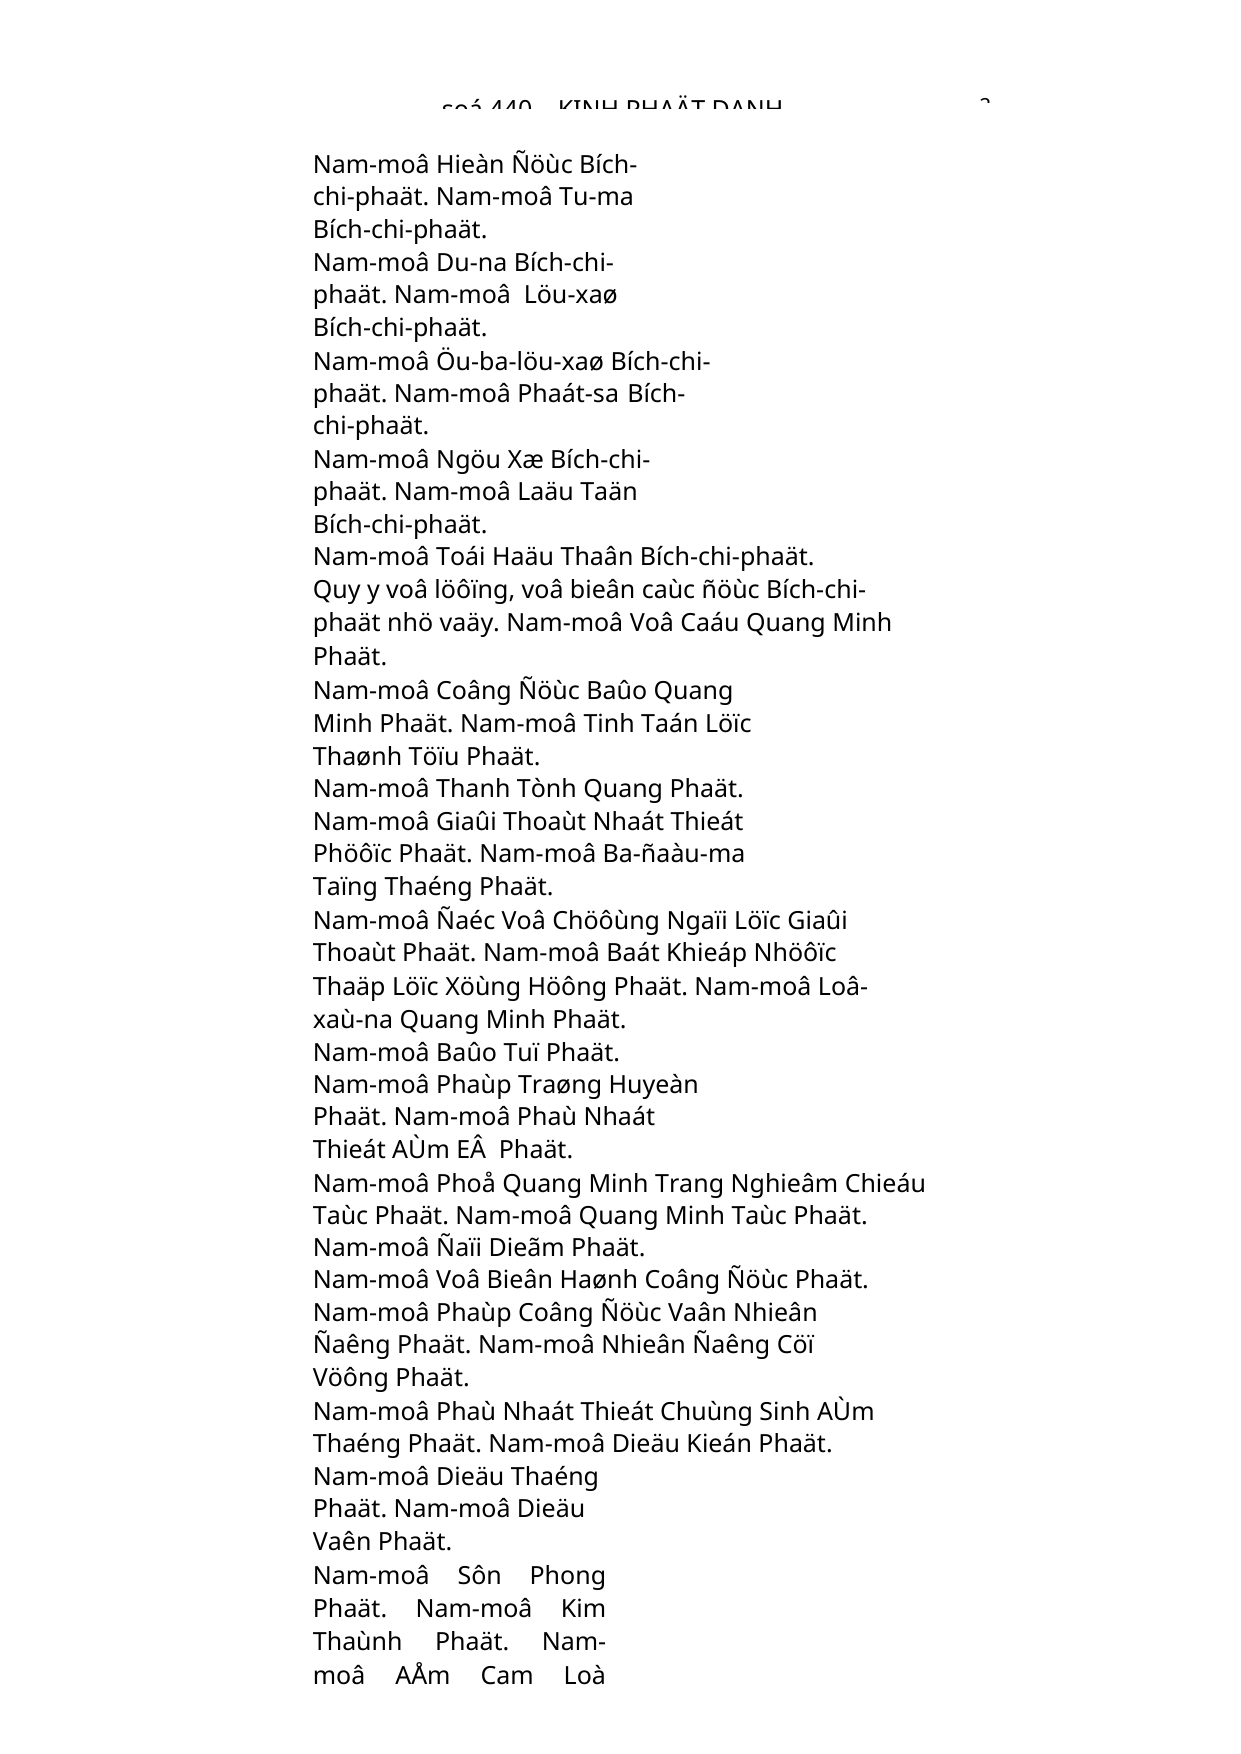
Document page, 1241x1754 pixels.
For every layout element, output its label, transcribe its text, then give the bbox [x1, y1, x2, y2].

text Nam-moâ Du-na Bích-chi-phaät. Nam-moâ Löu-xaø Bích-chi-phaät. [313, 246, 648, 344]
text Nam-moâ Öu-ba-löu-xaø Bích-chi-phaät. Nam-moâ Phaát-sa Bích-chi-phaät. [313, 344, 714, 442]
text Quy y voâ löôïng, voâ bieân caùc ñöùc Bích-chi-phaät nhö vaäy. Nam-moâ Voâ Caáu Quang Minh Phaät. [313, 572, 908, 672]
text Nam-moâ Phaù Nhaát Thieát Chuùng Sinh AÙm Thaéng Phaät. Nam-moâ Dieäu Kieán Phaät. [313, 1394, 889, 1459]
text Nam-moâ Toái Haäu Thaân Bích-chi-phaät. [313, 540, 1065, 572]
text Nam-moâ Phaùp Traøng Huyeàn Phaät. Nam-moâ Phaù Nhaát Thieát AÙm EÂ Phaät. [313, 1068, 707, 1166]
text Nam-moâ Phoå Quang Minh Trang Nghieâm Chieáu Taùc Phaät. Nam-moâ Quang Minh Taùc Phaät. [313, 1166, 934, 1231]
text Nam-moâ Baûo Tuï Phaät. [313, 1036, 1065, 1067]
text Nam-moâ Giaûi Thoaùt Nhaát Thieát Phöôïc Phaät. Nam-moâ Ba-ñaàu-ma Taïng Thaéng Phaät. [313, 804, 785, 902]
text Nam-moâ Ñaéc Voâ Chöôùng Ngaïi Löïc Giaûi Thoaùt Phaät. Nam-moâ Baát Khieáp Nhöôïc Thaäp Löïc Xöùng Höông Phaät. Nam-moâ Loâ-xaù-na Quang Minh Phaät. [313, 902, 912, 1036]
text Nam-moâ Phaùp Coâng Ñöùc Vaân Nhieân Ñaêng Phaät. Nam-moâ Nhieân Ñaêng Cöï Vöông Phaät. [313, 1296, 830, 1394]
text Nam-moâ Voâ Bieân Haønh Coâng Ñöùc Phaät. [313, 1263, 1065, 1295]
text Nam-moâ Ñaïi Dieãm Phaät. [313, 1231, 1065, 1263]
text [313, 1558, 606, 1691]
text Nam-moâ Coâng Ñöùc Baûo Quang Minh Phaät. Nam-moâ Tinh Taán Löïc Thaønh Töïu Phaät. [313, 672, 771, 773]
text Nam-moâ Hieàn Ñöùc Bích-chi-phaät. Nam-moâ Tu-ma Bích-chi-phaät. [313, 147, 674, 245]
text Nam-moâ Ngöu Xæ Bích-chi-phaät. Nam-moâ Laäu Taän Bích-chi-phaät. [313, 442, 662, 540]
text Nam-moâ Thanh Tònh Quang Phaät. [313, 773, 1065, 804]
text Nam-moâ Dieäu Thaéng Phaät. Nam-moâ Dieäu Vaên Phaät. [313, 1460, 602, 1558]
